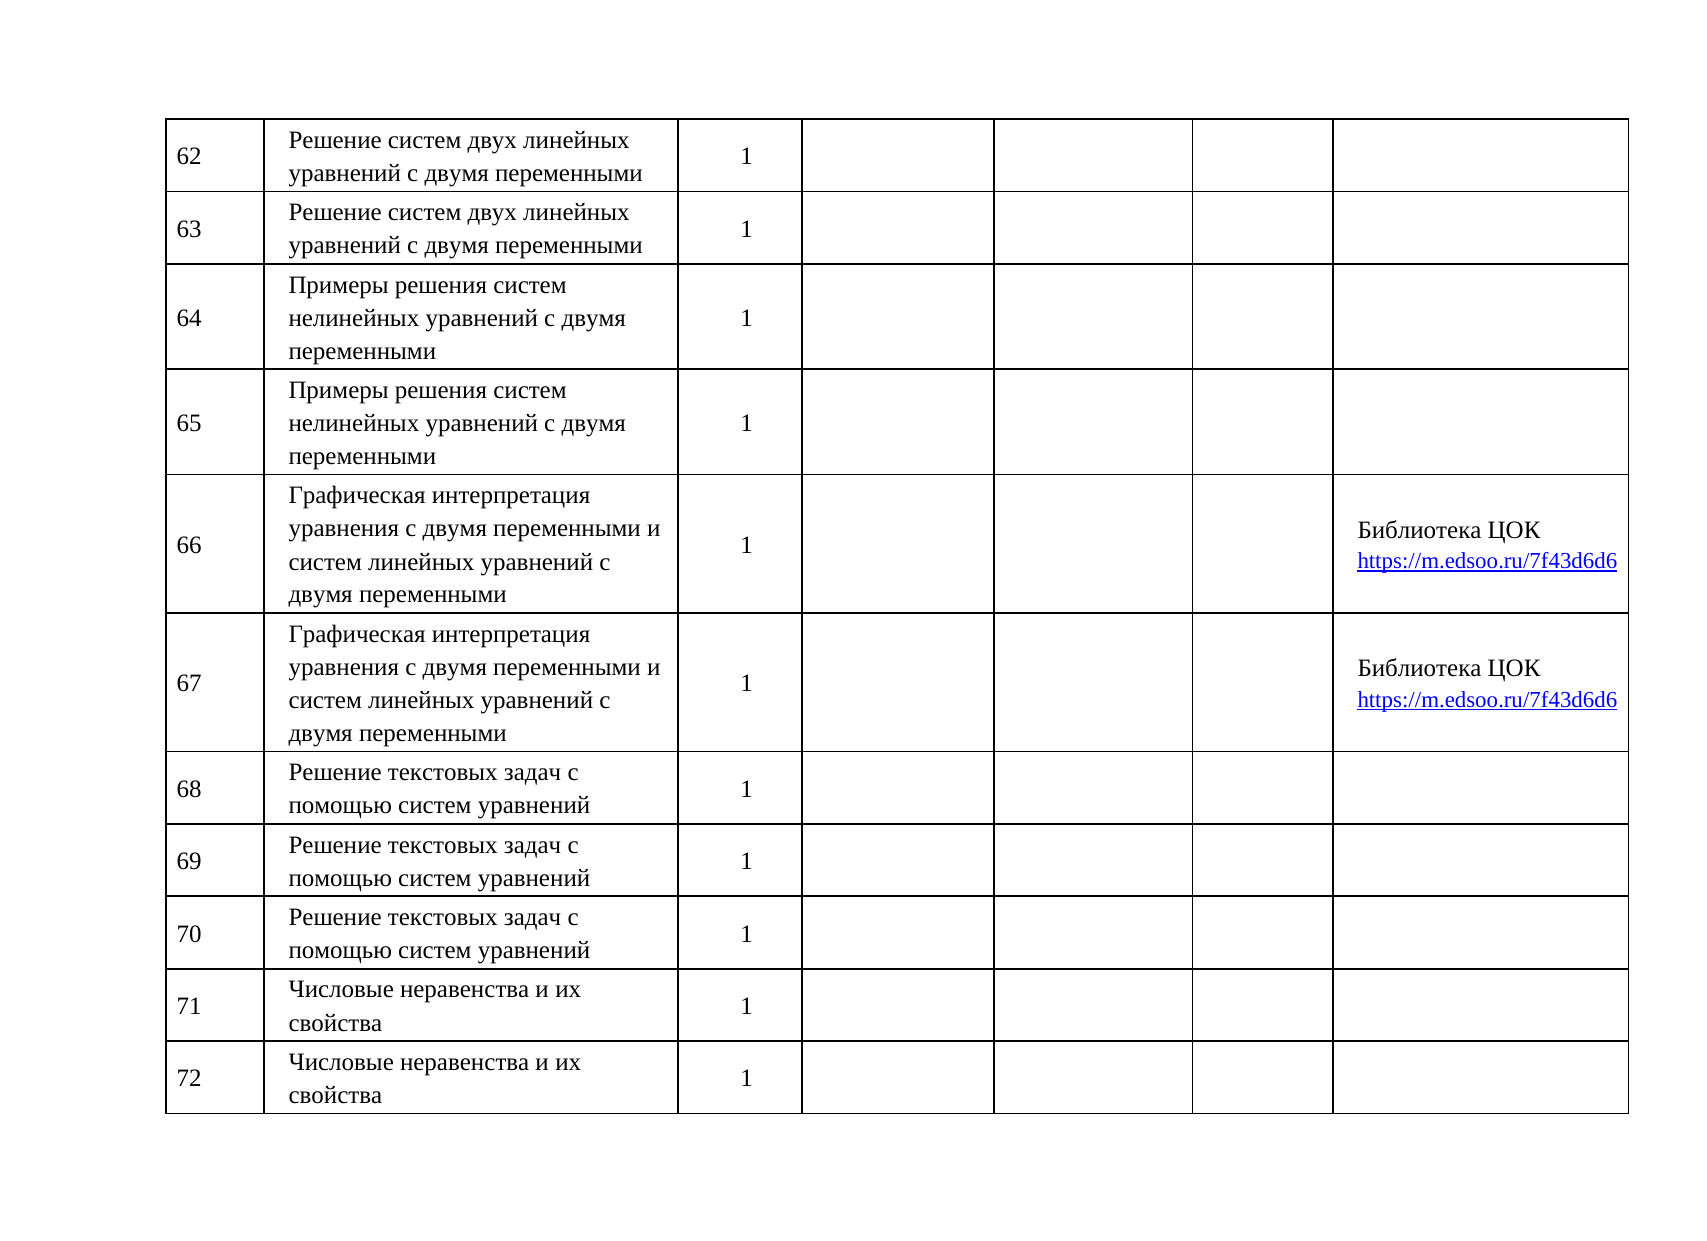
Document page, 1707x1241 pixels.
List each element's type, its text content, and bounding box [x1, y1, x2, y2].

table_cell [1334, 265, 1628, 368]
table_cell 66 [167, 475, 263, 612]
table_cell [1193, 897, 1332, 968]
table_cell [1193, 265, 1332, 368]
table_cell Библиотека ЦОК https://m.edsoo.ru/7f43d6d6 [1334, 475, 1628, 612]
table_cell [995, 614, 1192, 751]
table_cell 71 [167, 970, 263, 1040]
table_cell [995, 370, 1192, 474]
table_cell [1193, 192, 1332, 263]
table_cell Числовые неравенства и их свойства [265, 970, 677, 1040]
table_cell [995, 1042, 1192, 1113]
table_cell Числовые неравенства и их свойства [265, 1042, 677, 1113]
table_cell [1334, 192, 1628, 263]
table_cell [1334, 970, 1628, 1040]
table_cell [803, 265, 993, 368]
table_cell [995, 192, 1192, 263]
table_cell 1 [679, 475, 801, 612]
table_cell 68 [167, 752, 263, 823]
table_cell [803, 370, 993, 474]
table_cell 65 [167, 370, 263, 474]
table_cell [995, 970, 1192, 1040]
table_cell 1 [679, 192, 801, 263]
table_cell [803, 120, 993, 191]
table_cell 1 [679, 120, 801, 191]
table_cell [803, 475, 993, 612]
table_cell [995, 752, 1192, 823]
table_cell 1 [679, 897, 801, 968]
table_cell 67 [167, 614, 263, 751]
table_cell Решение текстовых задач с помощью систем уравнений [265, 752, 677, 823]
table_cell [1193, 614, 1332, 751]
table_cell 1 [679, 970, 801, 1040]
table_cell [1193, 970, 1332, 1040]
table_cell [1334, 897, 1628, 968]
table_cell [1193, 825, 1332, 895]
table_cell 69 [167, 825, 263, 895]
table_cell [1193, 370, 1332, 474]
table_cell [265, 192, 677, 263]
table_cell Примеры решения систем нелинейных уравнений с двумя переменными [265, 265, 677, 368]
table_cell [803, 825, 993, 895]
table_cell 70 [167, 897, 263, 968]
table_cell Решение текстовых задач с помощью систем уравнений [265, 825, 677, 895]
table_cell [1334, 752, 1628, 823]
table_cell [803, 1042, 993, 1113]
table_cell [803, 897, 993, 968]
table_cell [995, 897, 1192, 968]
table_cell 1 [679, 825, 801, 895]
table_cell [1334, 370, 1628, 474]
table_cell [1193, 1042, 1332, 1113]
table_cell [265, 120, 677, 191]
table_cell [1334, 120, 1628, 191]
table_cell [803, 614, 993, 751]
table_cell [1334, 1042, 1628, 1113]
table_cell 1 [679, 752, 801, 823]
table_cell Примеры решения систем нелинейных уравнений с двумя переменными [265, 370, 677, 474]
table_cell Решение текстовых задач с помощью систем уравнений [265, 897, 677, 968]
table_cell 1 [679, 265, 801, 368]
table_cell [1193, 752, 1332, 823]
table_cell [803, 192, 993, 263]
table_cell [1334, 825, 1628, 895]
table_cell Графическая интерпретация уравнения с двумя переменными и систем линейных уравнений с двумя переменными [265, 475, 677, 612]
table_cell 72 [167, 1042, 263, 1113]
table_cell [803, 970, 993, 1040]
table_cell 64 [167, 265, 263, 368]
table_cell 1 [679, 614, 801, 751]
table_cell [995, 120, 1192, 191]
table_cell [1193, 475, 1332, 612]
table_cell 63 [167, 192, 263, 263]
table_cell 1 [679, 370, 801, 474]
table_cell [803, 752, 993, 823]
table_cell 62 [167, 120, 263, 191]
table_cell [1193, 120, 1332, 191]
table_cell Графическая интерпретация уравнения с двумя переменными и систем линейных уравнений с двумя переменными [265, 614, 677, 751]
table_cell 1 [679, 1042, 801, 1113]
table_cell [995, 475, 1192, 612]
table_cell [995, 265, 1192, 368]
table_cell Библиотека ЦОК https://m.edsoo.ru/7f43d6d6 [1334, 614, 1628, 751]
table_cell [995, 825, 1192, 895]
